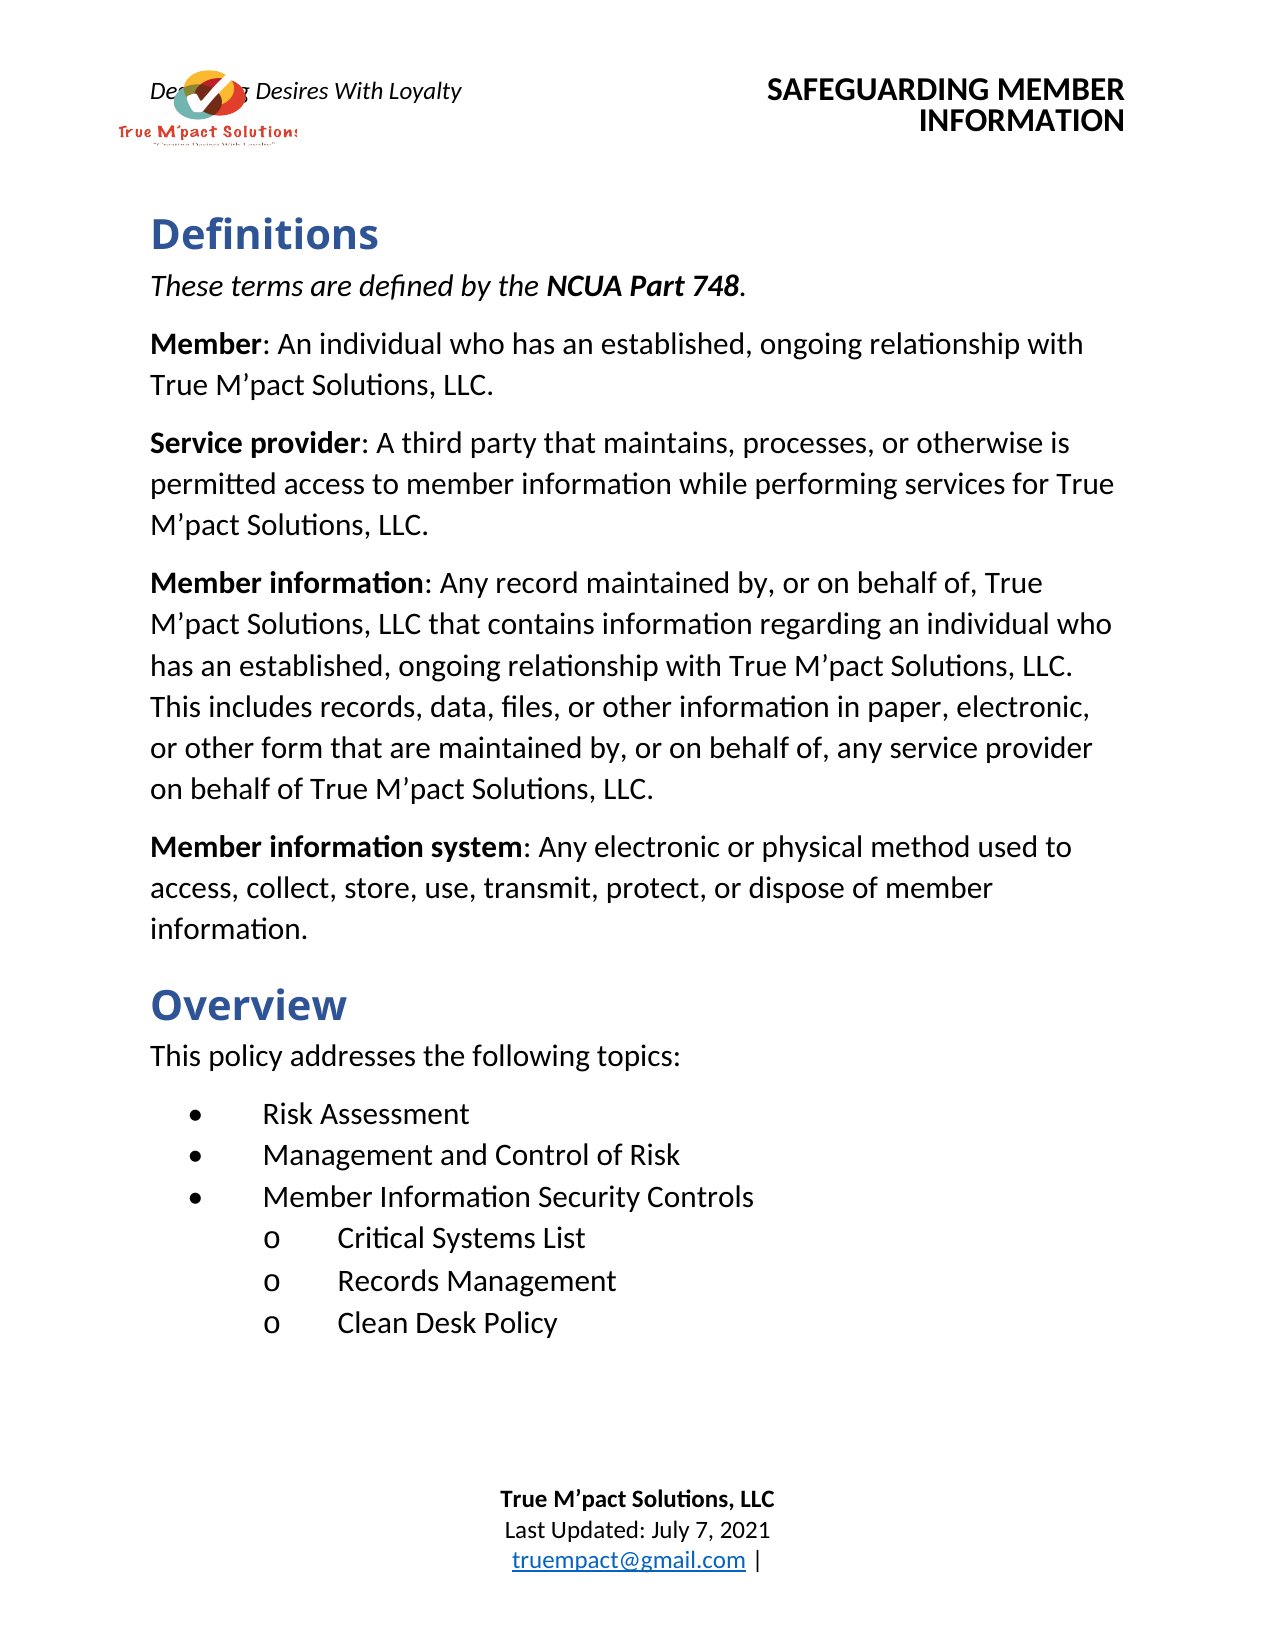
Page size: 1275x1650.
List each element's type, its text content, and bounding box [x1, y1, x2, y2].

list Management and Control of Risk [187, 1136, 1125, 1174]
text This policy addresses the following topics: [150, 1037, 1125, 1075]
text These terms are defined by the NCUA Part 748. [150, 266, 1125, 304]
list Critical Systems List [262, 1218, 1125, 1257]
picture [118, 70, 297, 146]
subtitle Overview [150, 975, 1125, 1032]
text Member information: Any record maintained by, or on behalf of, True M’pact Solutions, LLC that contains information regarding an individual who has an established, ongoing relationship with True M’pact Solutions, LLC. This includes records, data, files, or other information in paper, electronic, or other form that are maintained by, or on behalf of, any service provider on behalf of True M’pact Solutions, LLC. [150, 563, 1125, 807]
text Member: An individual who has an established, ongoing relationship with True M’pact Solutions, LLC. [150, 324, 1125, 403]
text Member information system: Any electronic or physical method used to access, collect, store, use, transmit, protect, or dispose of member information. [150, 827, 1125, 947]
list Member Information Security Controls [187, 1177, 1125, 1215]
list Risk Assessment [187, 1094, 1125, 1132]
list Records Management [262, 1261, 1125, 1300]
subtitle Definitions [150, 205, 1125, 262]
text Service provider: A third party that maintains, processes, or otherwise is permitted access to member information while performing services for True M’pact Solutions, LLC. [150, 423, 1125, 544]
list Clean Desk Policy [262, 1303, 1125, 1343]
